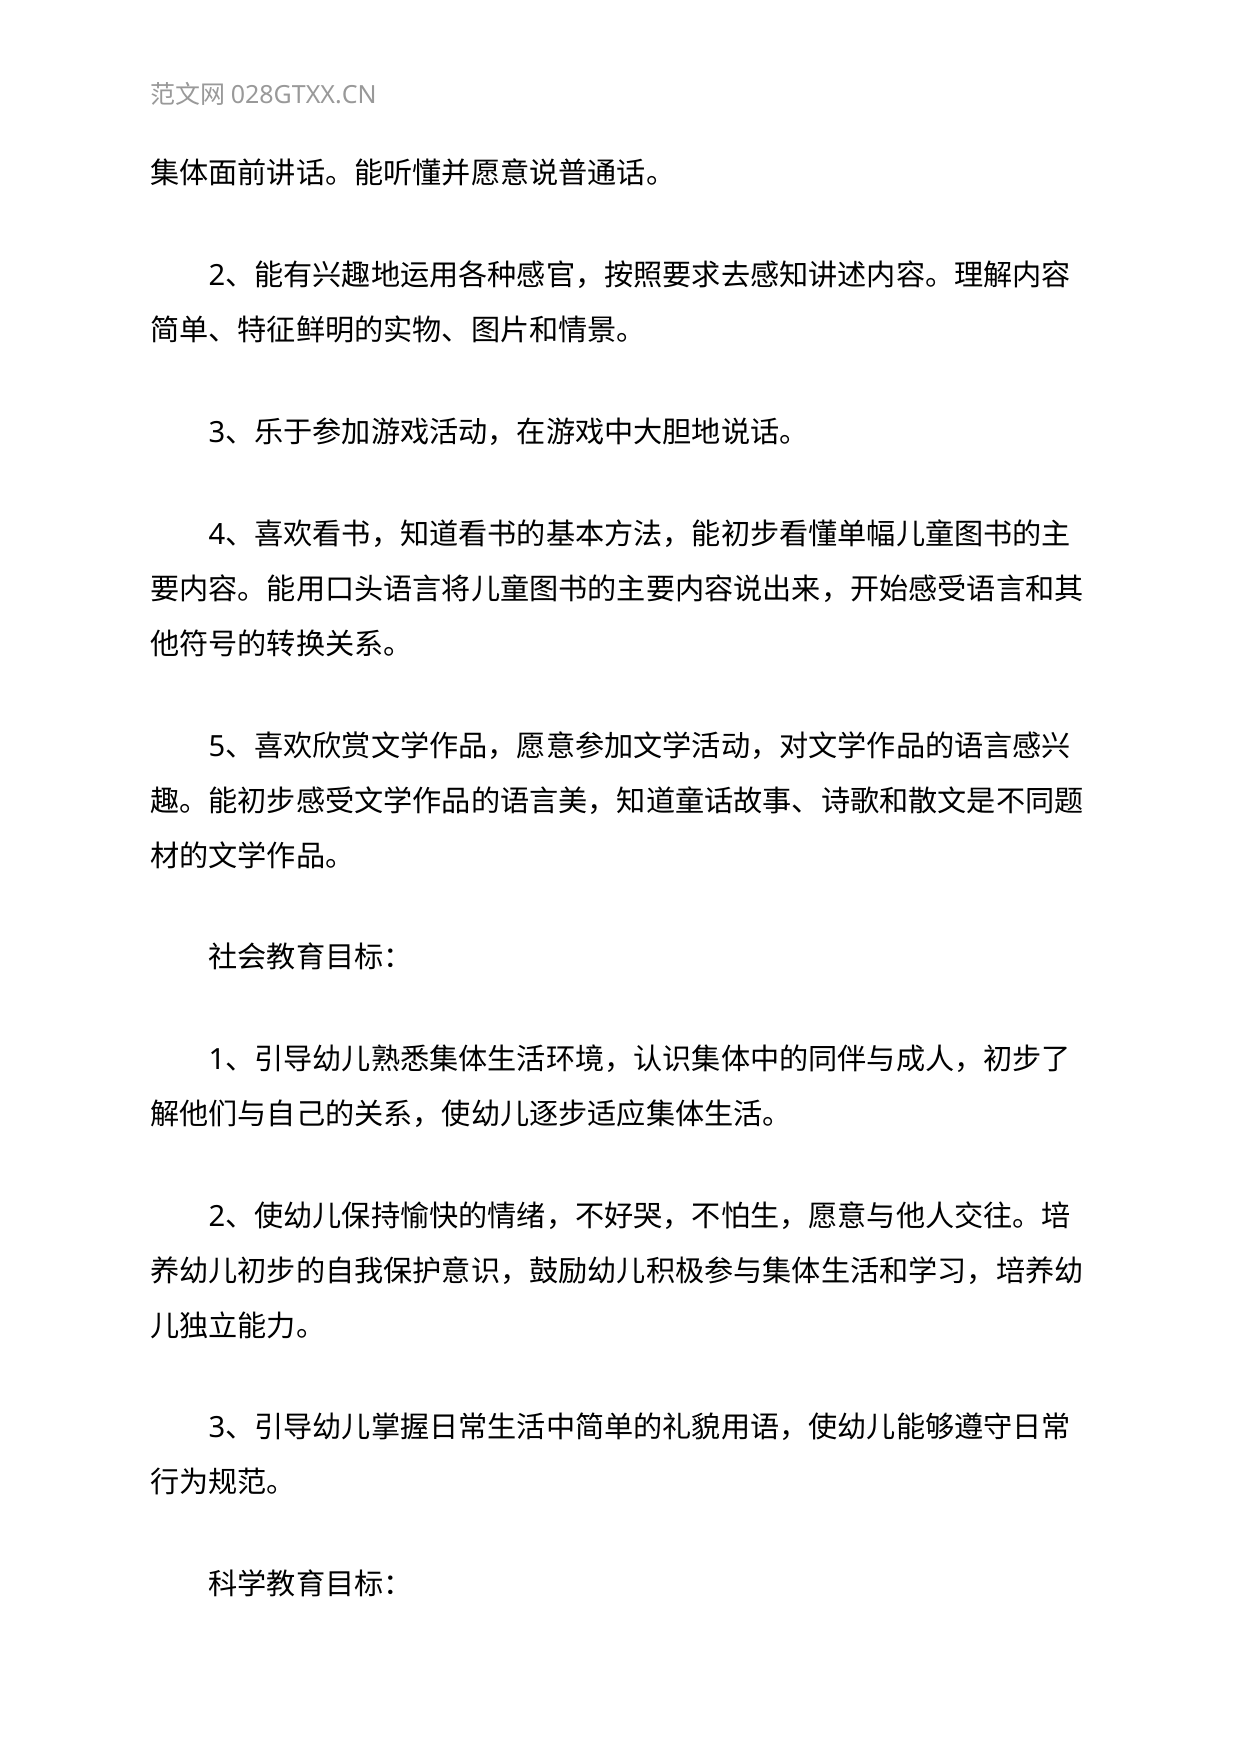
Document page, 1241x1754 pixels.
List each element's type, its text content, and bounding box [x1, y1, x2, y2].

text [150, 150, 1090, 192]
text 3、引导幼儿掌握日常生活中简单的礼貌用语，使幼儿能够遵守日常行为规范。 [150, 1404, 1090, 1501]
text 5、喜欢欣赏文学作品，愿意参加文学活动，对文学作品的语言感兴趣。能初步感受文学作品的语言美，知道童话故事、诗歌和散文是不同题材的文学作品。 [150, 722, 1090, 874]
text 4、喜欢看书，知道看书的基本方法，能初步看懂单幅儿童图书的主要内容。能用口头语言将儿童图书的主要内容说出来，开始感受语言和其他符号的转换关系。 [150, 511, 1090, 663]
text 2、能有兴趣地运用各种感官，按照要求去感知讲述内容。理解内容简单、特征鲜明的实物、图片和情景。 [150, 252, 1090, 349]
text 科学教育目标： [150, 1561, 1090, 1603]
text 1、引导幼儿熟悉集体生活环境，认识集体中的同伴与成人，初步了解他们与自己的关系，使幼儿逐步适应集体生活。 [150, 1036, 1090, 1133]
text 3、乐于参加游戏活动，在游戏中大胆地说话。 [150, 408, 1090, 451]
text 社会教育目标： [150, 934, 1090, 976]
text 2、使幼儿保持愉快的情绪，不好哭，不怕生，愿意与他人交往。培养幼儿初步的自我保护意识，鼓励幼儿积极参与集体生活和学习，培养幼儿独立能力。 [150, 1192, 1090, 1344]
